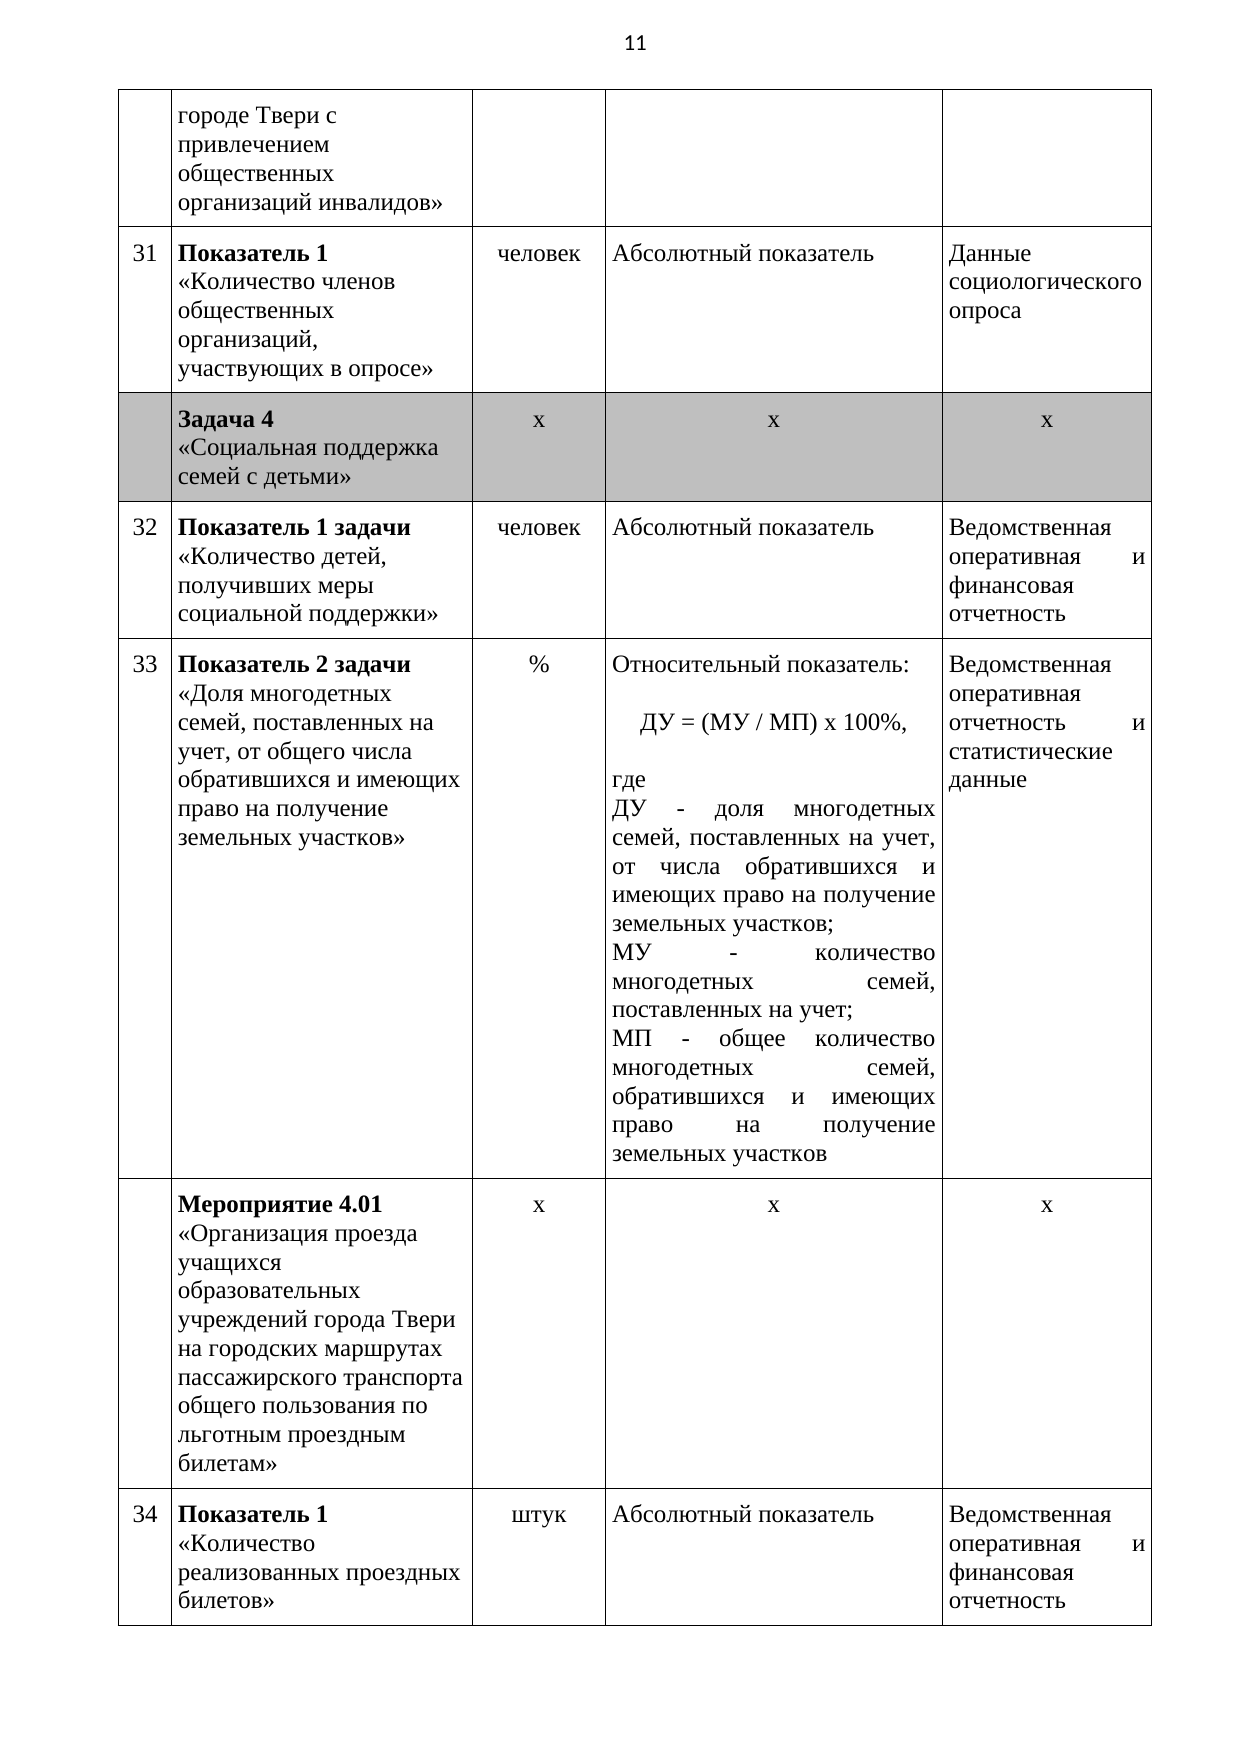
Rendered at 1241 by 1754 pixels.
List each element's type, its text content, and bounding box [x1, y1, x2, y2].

table_cell Абсолютный показатель [606, 227, 942, 392]
table_cell 32 [119, 502, 171, 638]
table_cell x [473, 90, 605, 226]
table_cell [172, 90, 472, 226]
table_cell x [943, 393, 1151, 501]
table_cell Абсолютный показатель [606, 1489, 942, 1625]
table_cell Ведомственная оперативная отчетность и статистические данные [943, 639, 1151, 1178]
table_cell Показатель 1 «Количество реализованных проездных билетов» [172, 1489, 472, 1625]
table_cell [119, 1179, 171, 1487]
table_cell Данные социологического опроса [943, 227, 1151, 392]
table_cell Абсолютный показатель [606, 502, 942, 638]
table_cell Мероприятие 4.01 «Организация проезда учащихся образовательных учреждений города Твери на городских маршрутах пассажирского транспорта общего пользования по льготным проездным билетам» [172, 1179, 472, 1487]
table_cell x [473, 393, 605, 501]
table_cell x [606, 393, 942, 501]
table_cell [943, 1489, 1151, 1625]
table_cell x [606, 1179, 942, 1487]
table_cell Задача 4 «Социальная поддержка семей с детьми» [172, 393, 472, 501]
table_cell x [943, 90, 1151, 226]
table_cell [119, 393, 171, 501]
table_cell штук [473, 1489, 605, 1625]
table_cell Относительный показатель: ДУ = (МУ / МП) x 100%, где ДУ - доля многодетных семей, поставленных на учет, от числа обратившихся и имеющих право на получение земельных участков; МУ - количество многодетных семей, поставленных на учет; МП - общее количество многодетных семей, обратившихся и имеющих право на получение земельных участков [606, 639, 942, 1178]
table_cell x [943, 1179, 1151, 1487]
table_cell 34 [119, 1489, 171, 1625]
table_cell человек [473, 502, 605, 638]
table_cell [119, 90, 171, 226]
table_cell % [473, 639, 605, 1178]
table_cell 31 [119, 227, 171, 392]
table_cell Показатель 1 «Количество членов общественных организаций, участвующих в опросе» [172, 227, 472, 392]
table_cell человек [473, 227, 605, 392]
table_cell x [473, 1179, 605, 1487]
table_cell x [606, 90, 942, 226]
table_cell Ведомственная оперативная и финансовая отчетность [943, 502, 1151, 638]
table_cell Показатель 2 задачи «Доля многодетных семей, поставленных на учет, от общего числа обратившихся и имеющих право на получение земельных участков» [172, 639, 472, 1178]
table_cell 33 [119, 639, 171, 1178]
table_cell Показатель 1 задачи «Количество детей, получивших меры социальной поддержки» [172, 502, 472, 638]
